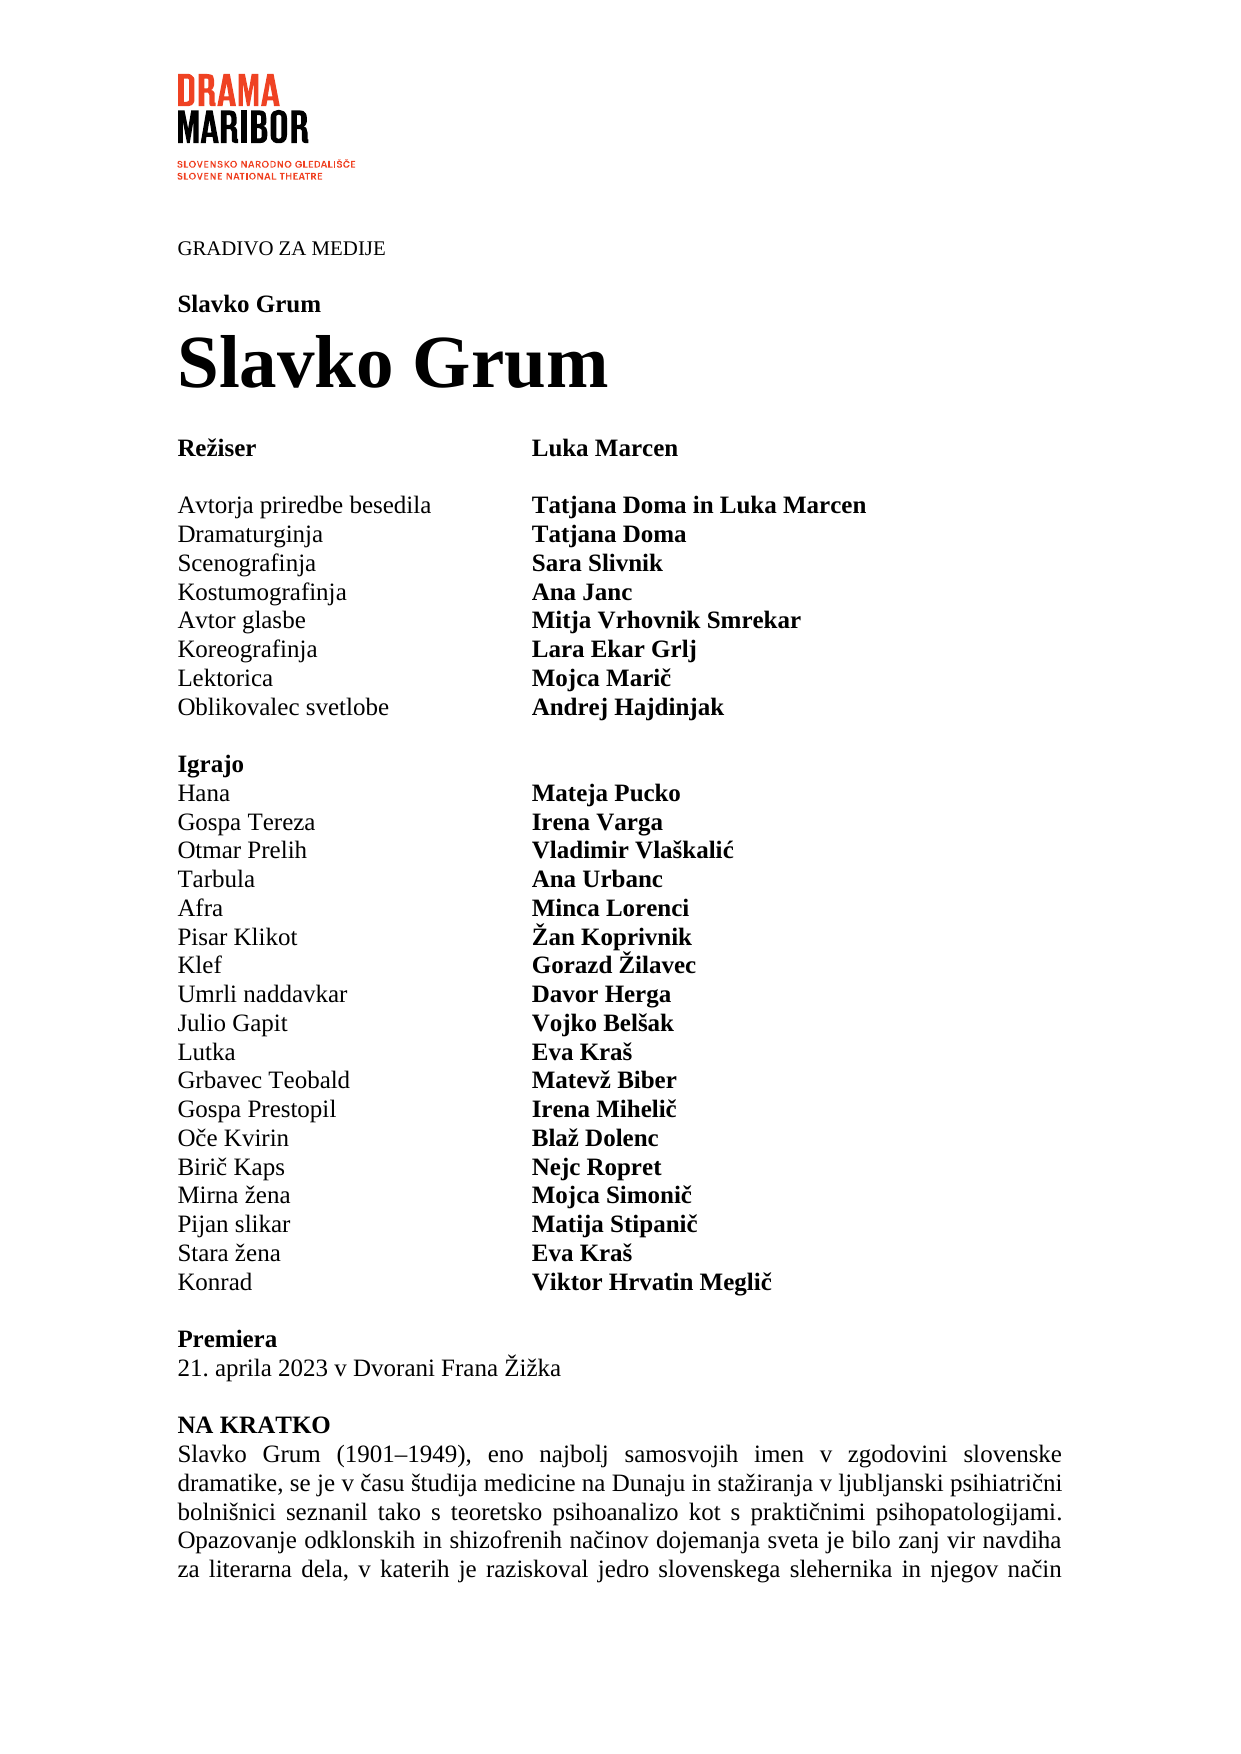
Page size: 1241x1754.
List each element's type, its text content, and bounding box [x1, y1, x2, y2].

text Klef Gorazd Žilavec [177, 950, 1063, 979]
text Avtorja priredbe besedila Tatjana Doma in Luka Marcen [177, 490, 1063, 519]
text GRADIVO ZA MEDIJE [177, 236, 1063, 260]
text Koreografinja Lara Ekar Grlj [177, 634, 1063, 663]
text Oblikovalec svetlobe Andrej Hajdinjak [177, 692, 1063, 720]
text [177, 1439, 1063, 1583]
text Mirna žena Mojca Simonič [177, 1180, 1063, 1209]
text Afra Minca Lorenci [177, 893, 1063, 922]
text Stara žena Eva Kraš [177, 1238, 1063, 1267]
text Slavko Grum [177, 318, 1063, 404]
text 21. aprila 2023 v Dvorani Frana Žižka [177, 1353, 1063, 1382]
text Lektorica Mojca Marič [177, 663, 1063, 692]
text NA KRATKO [177, 1410, 1063, 1439]
text Scenografinja Sara Slivnik [177, 548, 1063, 577]
text Gospa Prestopil Irena Mihelič [177, 1094, 1063, 1123]
text Igrajo [177, 749, 1063, 778]
text Konrad Viktor Hrvatin Meglič [177, 1267, 1063, 1295]
text Pisar Klikot Žan Koprivnik [177, 922, 1063, 950]
text Gospa Tereza Irena Varga [177, 807, 1063, 835]
text Otmar Prelih Vladimir Vlaškalić [177, 835, 1063, 864]
text Hana Mateja Pucko [177, 778, 1063, 807]
text Oče Kvirin Blaž Dolenc [177, 1123, 1063, 1152]
text Kostumografinja Ana Janc [177, 577, 1063, 605]
text Dramaturginja Tatjana Doma [177, 519, 1063, 548]
text Julio Gapit Vojko Belšak [177, 1008, 1063, 1037]
text Slavko Grum [177, 289, 1063, 318]
text Režiser Luka Marcen [177, 433, 1063, 462]
text Tarbula Ana Urbanc [177, 864, 1063, 893]
text Pijan slikar Matija Stipanič [177, 1209, 1063, 1238]
text Premiera [177, 1324, 1063, 1353]
text Grbavec Teobald Matevž Biber [177, 1065, 1063, 1094]
text Avtor glasbe Mitja Vrhovnik Smrekar [177, 605, 1063, 634]
text Umrli naddavkar Davor Herga [177, 979, 1063, 1008]
text Lutka Eva Kraš [177, 1037, 1063, 1065]
text Birič Kaps Nejc Ropret [177, 1152, 1063, 1180]
